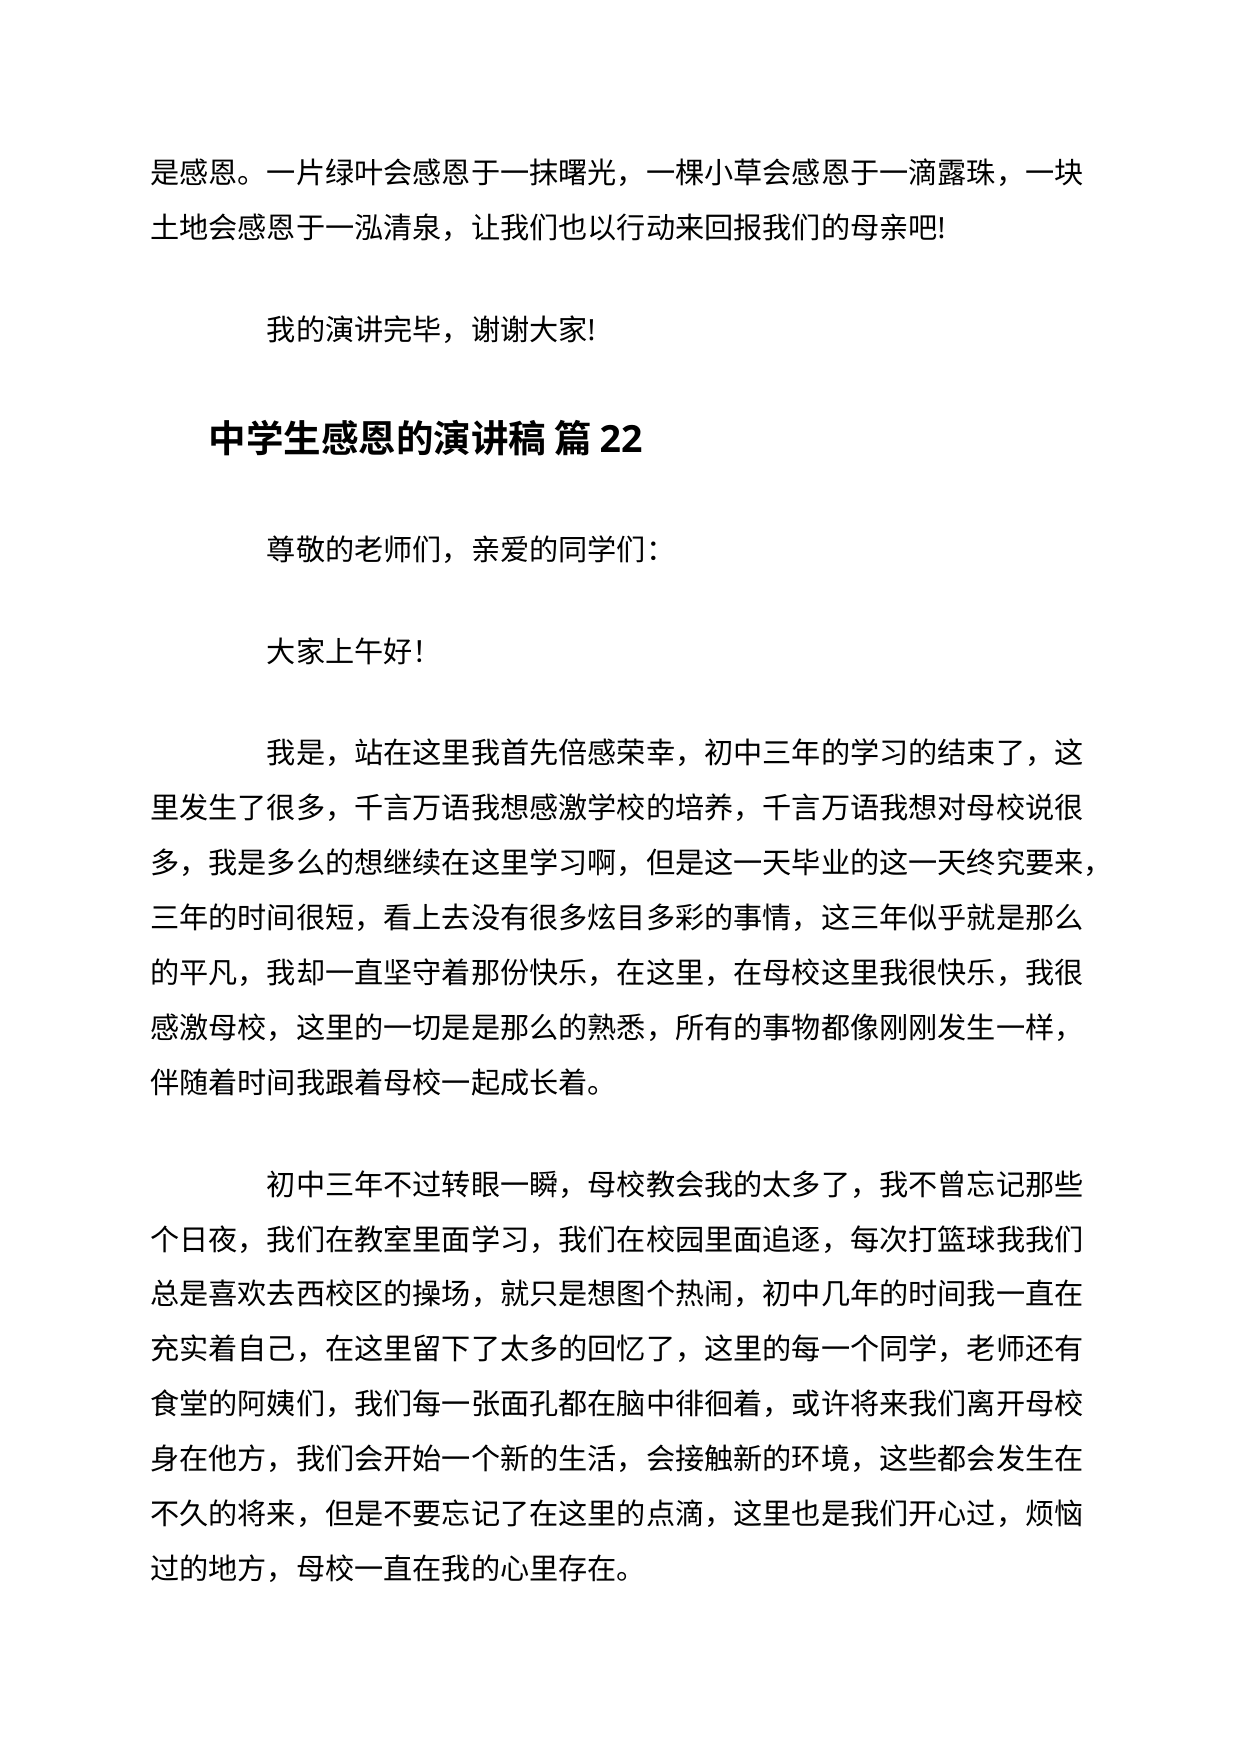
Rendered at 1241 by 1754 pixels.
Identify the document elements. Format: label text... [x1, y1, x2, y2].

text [150, 150, 1090, 247]
text 我是，站在这里我首先倍感荣幸，初中三年的学习的结束了，这里发生了很多，千言万语我想感激学校的培养，千言万语我想对母校说很多，我是多么的想继续在这里学习啊，但是这一天毕业的这一天终究要来，三年的时间很短，看上去没有很多炫目多彩的事情，这三年似乎就是那么的平凡，我却一直坚守着那份快乐，在这里，在母校这里我很快乐，我很感激母校，这里的一切是是那么的熟悉，所有的事物都像刚刚发生一样，伴随着时间我跟着母校一起成长着。 [150, 730, 1090, 1102]
text 初中三年不过转眼一瞬，母校教会我的太多了，我不曾忘记那些个日夜，我们在教室里面学习，我们在校园里面追逐，每次打篮球我我们总是喜欢去西校区的操场，就只是想图个热闹，初中几年的时间我一直在充实着自己，在这里留下了太多的回忆了，这里的每一个同学，老师还有食堂的阿姨们，我们每一张面孔都在脑中徘徊着，或许将来我们离开母校身在他方，我们会开始一个新的生活，会接触新的环境，这些都会发生在不久的将来，但是不要忘记了在这里的点滴，这里也是我们开心过，烦恼过的地方，母校一直在我的心里存在。 [150, 1161, 1090, 1588]
text 我的演讲完毕，谢谢大家! [150, 307, 1090, 349]
text 中学生感恩的演讲稿 篇22 [150, 409, 1090, 463]
text 尊敬的老师们，亲爱的同学们： [150, 526, 1090, 569]
text 大家上午好！ [150, 628, 1090, 671]
